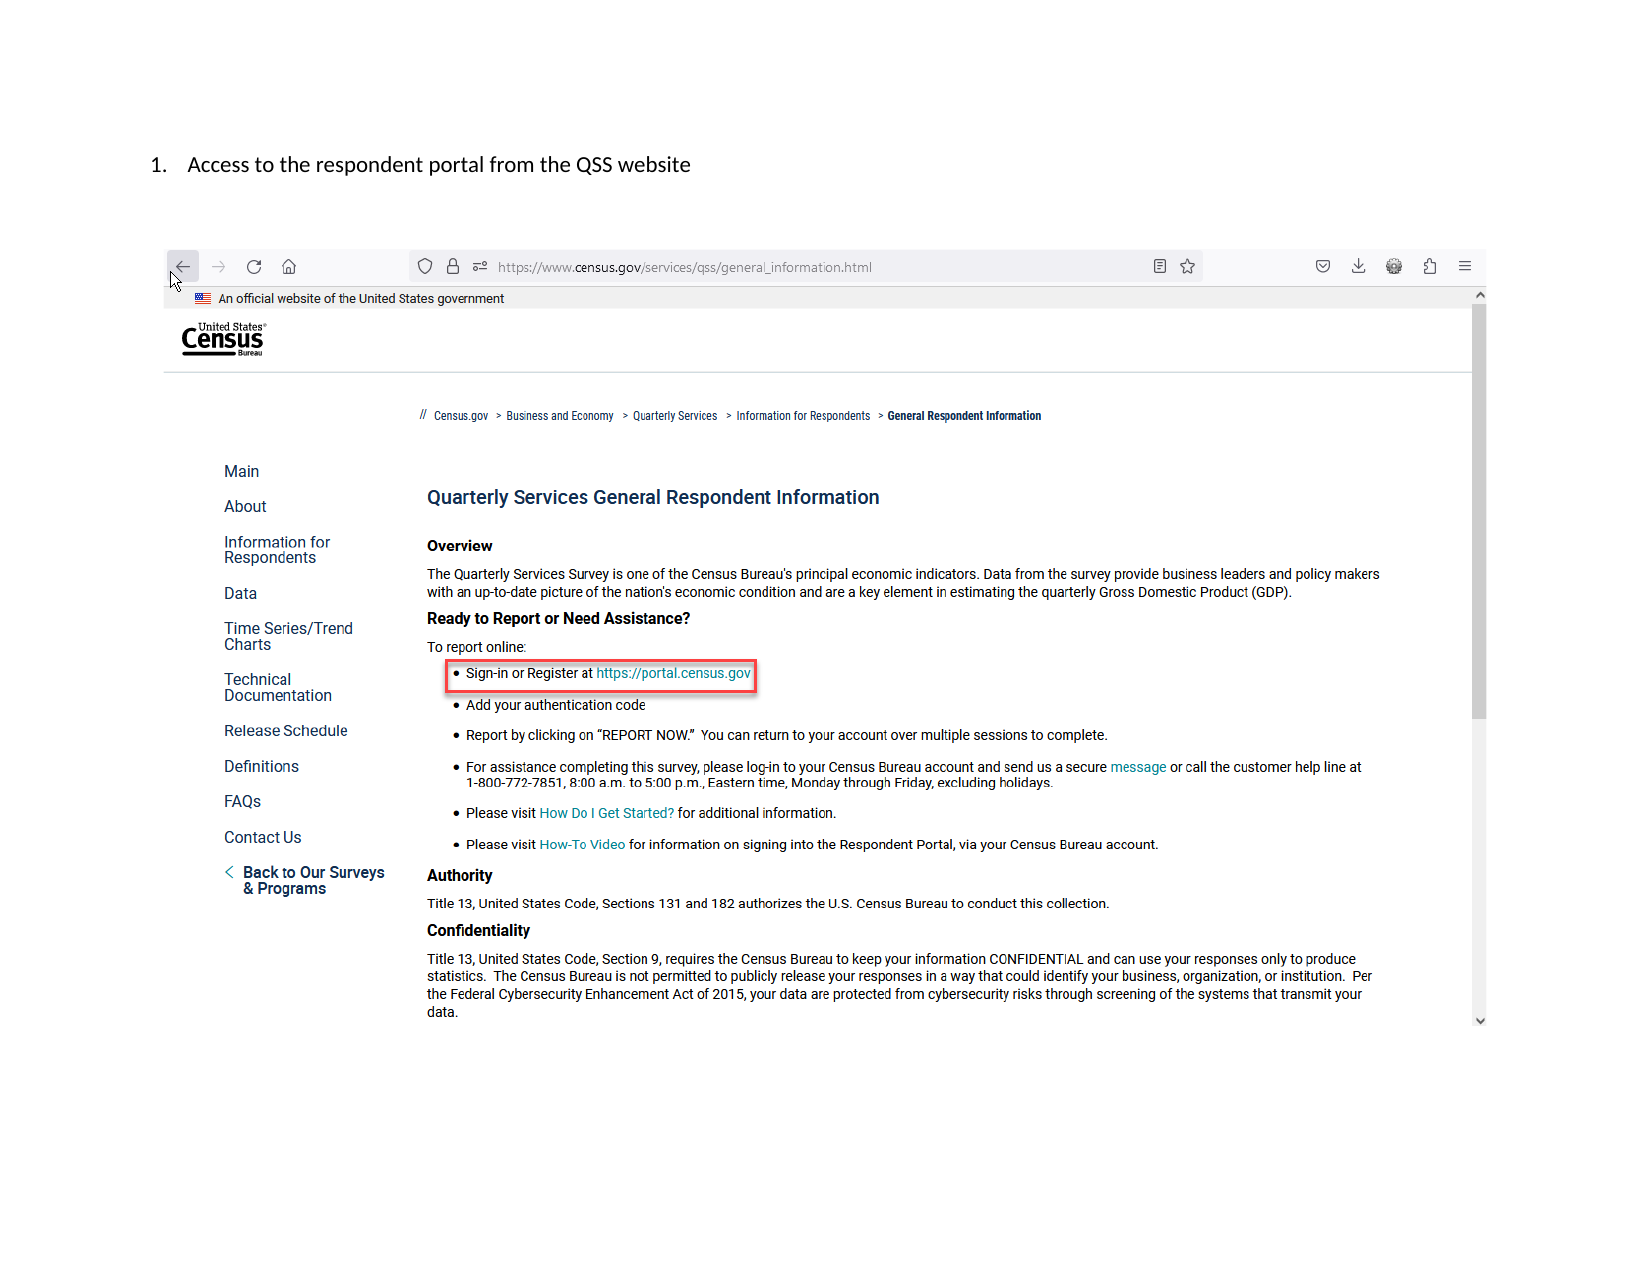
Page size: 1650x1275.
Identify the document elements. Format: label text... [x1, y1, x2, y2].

picture [163, 249, 1487, 1026]
list Access to the respondent portal from the QSS website [150, 150, 1500, 178]
